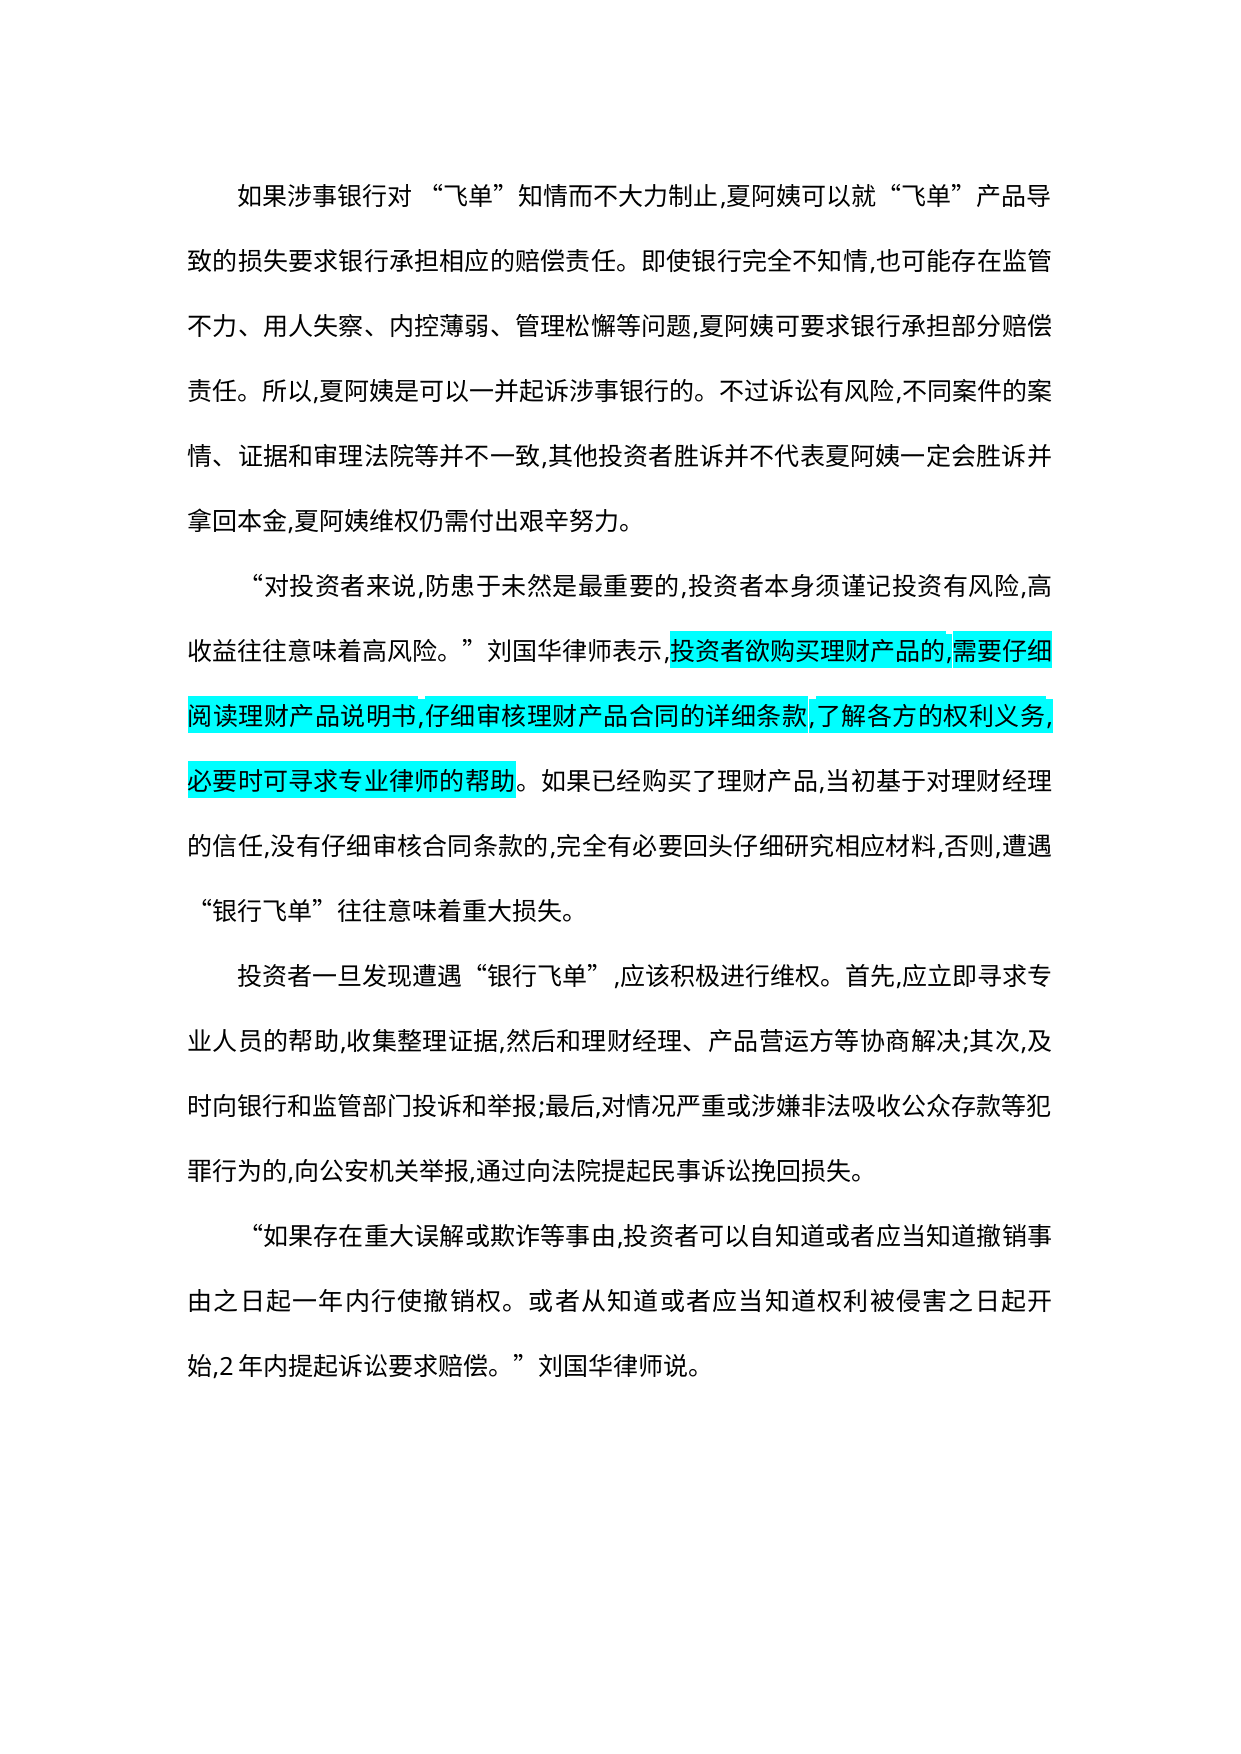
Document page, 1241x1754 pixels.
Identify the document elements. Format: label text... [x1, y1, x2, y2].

text 如果涉事银行对 “飞单”知情而不大力制止,夏阿姨可以就“飞单”产品导致的损失要求银行承担相应的赔偿责任。即使银行完全不知情,也可能存在监管不力、用人失察、内控薄弱、管理松懈等问题,夏阿姨可要求银行承担部分赔偿责任。所以,夏阿姨是可以一并起诉涉事银行的。不过诉讼有风险,不同案件的案情、证据和审理法院等并不一致,其他投资者胜诉并不代表夏阿姨一定会胜诉并拿回本金,夏阿姨维权仍需付出艰辛努力。 [187, 162, 1053, 552]
text “对投资者来说,防患于未然是最重要的,投资者本身须谨记投资有风险,高收益往往意味着高风险。”刘国华律师表示,投资者欲购买理财产品的,需要仔细阅读理财产品说明书,仔细审核理财产品合同的详细条款,了解各方的权利义务,必要时可寻求专业律师的帮助。如果已经购买了理财产品,当初基于对理财经理的信任,没有仔细审核合同条款的,完全有必要回头仔细研究相应材料,否则,遭遇“银行飞单”往往意味着重大损失。 [187, 552, 1053, 942]
text “如果存在重大误解或欺诈等事由,投资者可以自知道或者应当知道撤销事由之日起一年内行使撤销权。或者从知道或者应当知道权利被侵害之日起开始,2年内提起诉讼要求赔偿。”刘国华律师说。 [187, 1202, 1053, 1397]
text 投资者一旦发现遭遇“银行飞单”,应该积极进行维权。首先,应立即寻求专业人员的帮助,收集整理证据,然后和理财经理、产品营运方等协商解决;其次,及时向银行和监管部门投诉和举报;最后,对情况严重或涉嫌非法吸收公众存款等犯罪行为的,向公安机关举报,通过向法院提起民事诉讼挽回损失。 [187, 942, 1053, 1202]
